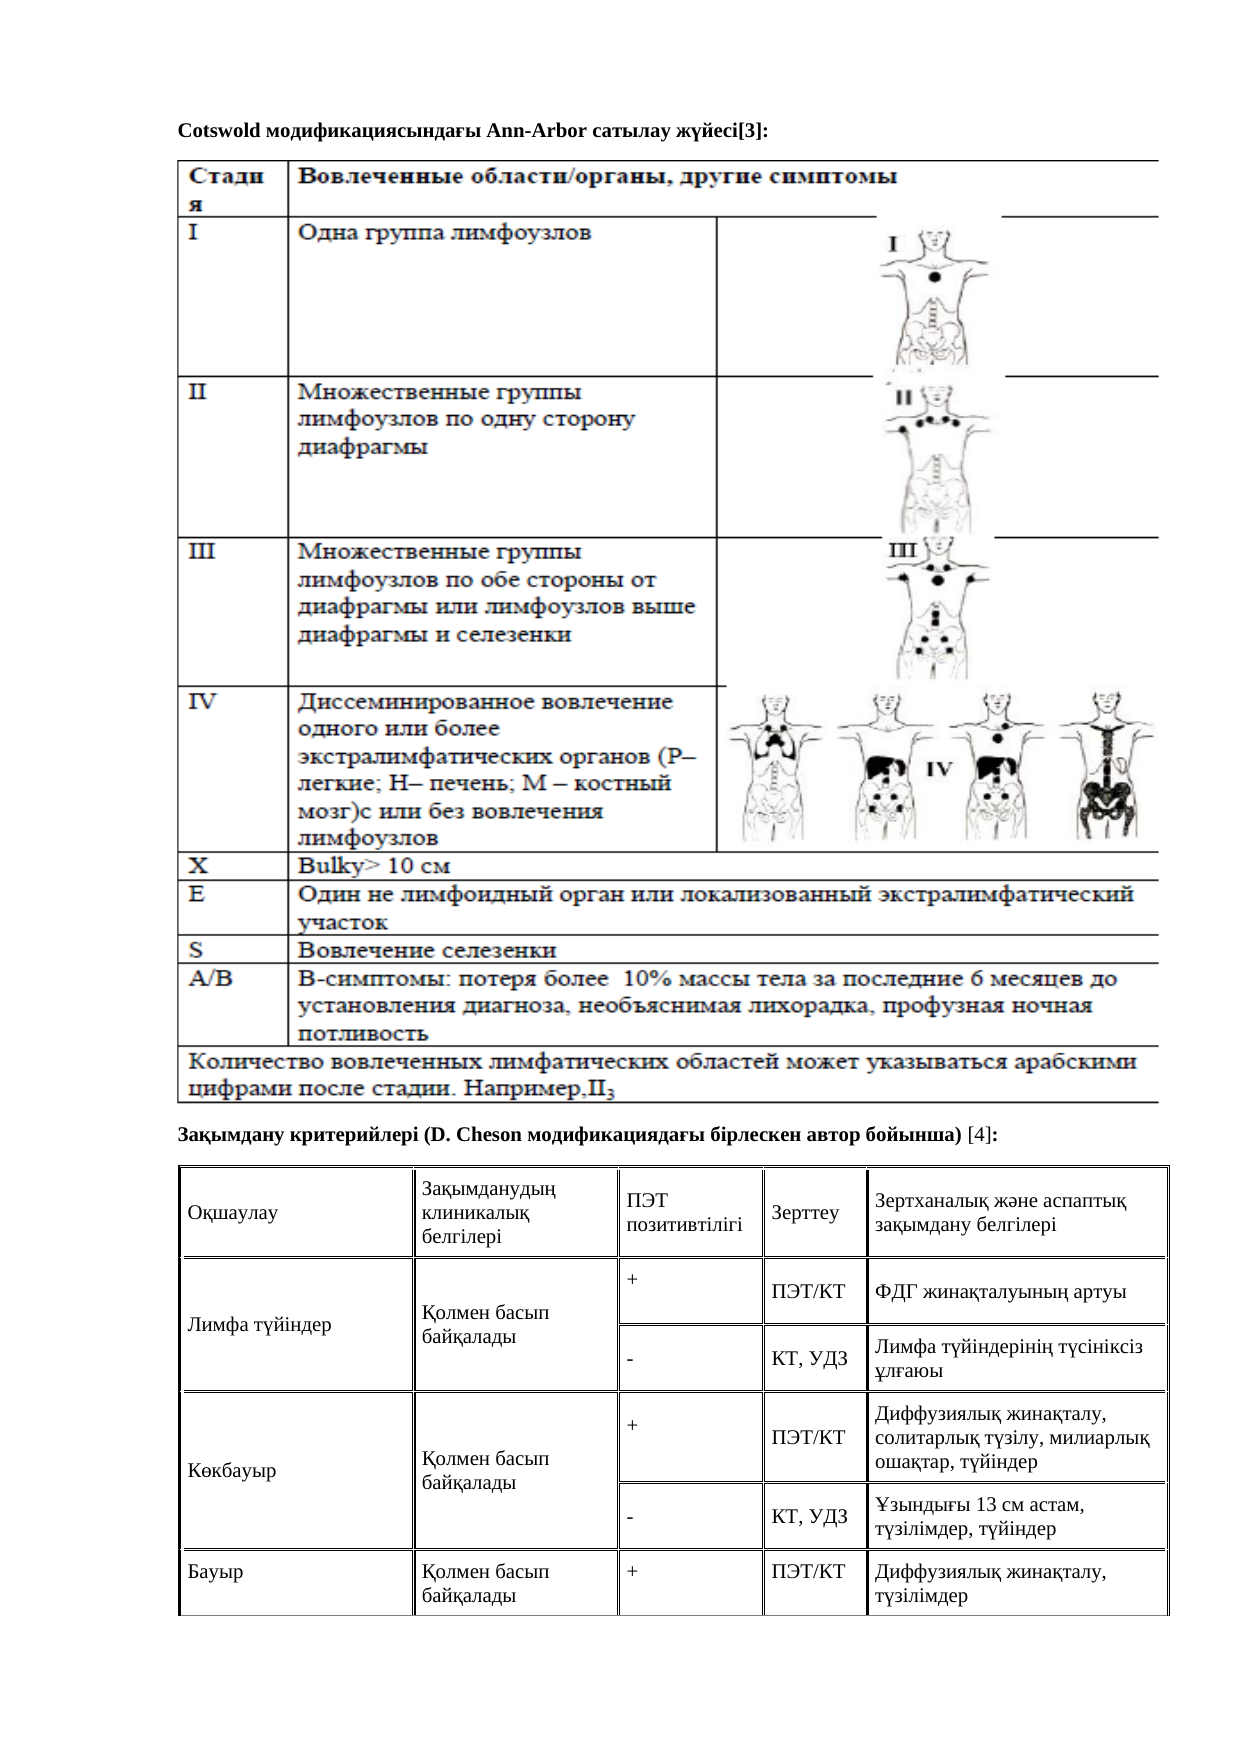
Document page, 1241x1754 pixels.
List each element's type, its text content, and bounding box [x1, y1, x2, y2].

table_cell ПЭТ/КТ [765, 1551, 866, 1615]
table_cell КТ, УДЗ [765, 1484, 866, 1548]
table_cell ПЭТ/КТ [765, 1259, 866, 1323]
table_header Зертханалық және аспаптық зақымдану белгілері [867, 1168, 1167, 1256]
table_cell Қолмен басып байқалады [416, 1393, 617, 1548]
table_cell ФДГ жинақталуының артуы [867, 1256, 1168, 1323]
table_cell + [620, 1551, 762, 1615]
table_cell Көкбауыр [180, 1390, 414, 1548]
text Cotswold модификациясындағы Ann-Arbor сатылау жүйесі[3]: [177, 118, 1152, 142]
table_cell Бауыр [180, 1548, 414, 1615]
table_cell Ұзындығы 13 см астам, түзілімдер, түйіндер [867, 1481, 1168, 1548]
table_cell - [620, 1484, 762, 1548]
table_cell + [620, 1393, 762, 1481]
table_cell Лимфа түйіндер [180, 1256, 414, 1390]
table_cell Диффузиялық жинақталу, солитарлық түзілу, милиарлық ошақтар, түйіндер [867, 1390, 1168, 1481]
table_cell ПЭТ/КТ [765, 1393, 866, 1481]
table_cell Қолмен басып байқалады [416, 1259, 617, 1390]
table_cell Лимфа түйіндерінің түсініксіз ұлғаюы [867, 1323, 1168, 1390]
table_header ПЭТ позитивтілігі [619, 1168, 763, 1256]
table_header Оқшаулау [180, 1166, 414, 1256]
table_cell КТ, УДЗ [765, 1326, 866, 1390]
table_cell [416, 1551, 617, 1615]
table_header Зерттеу [764, 1166, 867, 1256]
table_header Зақымданудың клиникалық белгілері [414, 1168, 619, 1256]
text Зақымдану критерийлері (D. Cheson модификациядағы бірлескен автор бойынша) [4]: [177, 1122, 1152, 1146]
table_cell Диффузиялық жинақталу, түзілімдер [867, 1548, 1168, 1615]
table_cell + [620, 1259, 762, 1323]
table_cell - [620, 1326, 762, 1390]
